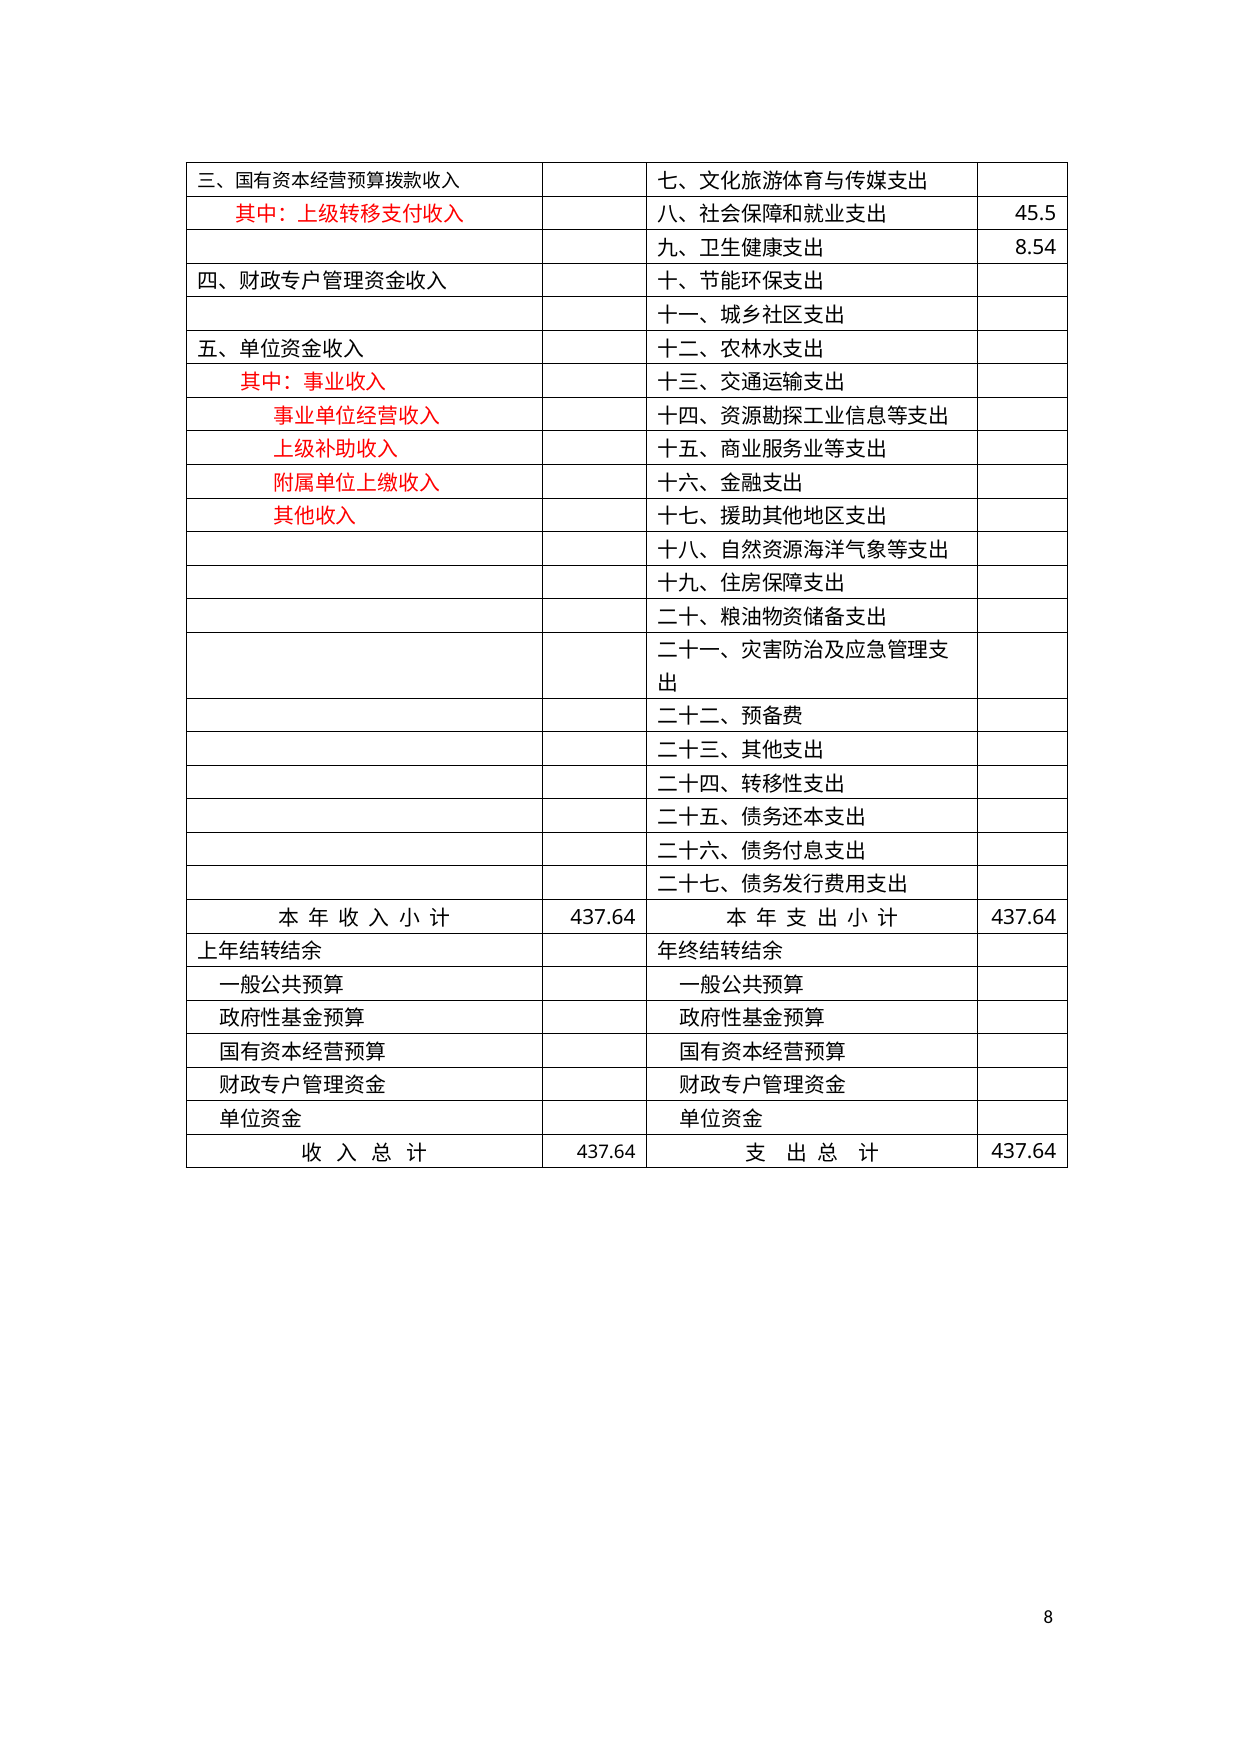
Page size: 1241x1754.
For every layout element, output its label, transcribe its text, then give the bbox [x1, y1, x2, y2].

table_cell [978, 799, 1067, 832]
table_cell [543, 264, 646, 296]
table_cell [543, 833, 646, 865]
table_cell 二十六、债务付息支出 [647, 833, 977, 865]
table_cell [978, 163, 1067, 196]
table_cell 单位资金 [647, 1101, 977, 1134]
table_cell [187, 566, 542, 598]
table_cell 45.5 [978, 197, 1067, 229]
table_cell [978, 599, 1067, 632]
table_cell [187, 230, 542, 263]
table_cell 四、财政专户管理资金收入 [187, 264, 542, 296]
table_cell 其他收入 [187, 499, 542, 531]
table_cell 上级补助收入 [187, 431, 542, 464]
table_cell 437.64 [543, 900, 646, 932]
table_cell 七、文化旅游体育与传媒支出 [647, 163, 977, 196]
table_cell 国有资本经营预算 [647, 1034, 977, 1067]
table_cell [543, 1068, 646, 1100]
table_cell 二十二、预备费 [647, 699, 977, 731]
table_cell 九、卫生健康支出 [647, 230, 977, 263]
table_cell [543, 163, 646, 196]
table_cell [978, 1001, 1067, 1033]
table_cell [978, 1034, 1067, 1067]
table_cell 本 年 收 入 小 计 [187, 900, 542, 932]
table_cell [978, 331, 1067, 363]
table_cell 十九、住房保障支出 [647, 566, 977, 598]
table_cell [543, 331, 646, 363]
table_cell [187, 599, 542, 632]
table_cell [187, 699, 542, 731]
table_cell [543, 197, 646, 229]
table_cell [978, 364, 1067, 397]
table_cell [978, 1101, 1067, 1134]
table_cell 十三、交通运输支出 [647, 364, 977, 397]
table_cell [978, 566, 1067, 598]
table_cell 附属单位上缴收入 [187, 465, 542, 497]
table_cell [978, 833, 1067, 865]
table_cell 二十一、灾害防治及应急管理支出 [647, 633, 977, 698]
table_cell 一般公共预算 [647, 967, 977, 999]
table_cell 二十四、转移性支出 [647, 766, 977, 798]
table_cell 437.64 [978, 900, 1067, 932]
table_cell 政府性基金预算 [647, 1001, 977, 1033]
table_cell [543, 297, 646, 330]
table_cell [543, 699, 646, 731]
table_cell [978, 732, 1067, 765]
table_cell 十七、援助其他地区支出 [647, 499, 977, 531]
table_cell [543, 364, 646, 397]
table_cell 二十、粮油物资储备支出 [647, 599, 977, 632]
table_cell 五、单位资金收入 [187, 331, 542, 363]
table_cell 其中：上级转移支付收入 [187, 197, 542, 229]
table_cell [187, 833, 542, 865]
table_cell 二十五、债务还本支出 [647, 799, 977, 832]
table_cell 二十三、其他支出 [647, 732, 977, 765]
table_cell [543, 866, 646, 899]
table_cell 437.64 [543, 1135, 646, 1167]
table_cell 财政专户管理资金 [187, 1068, 542, 1100]
table_cell [978, 934, 1067, 966]
table_cell 十五、商业服务业等支出 [647, 431, 977, 464]
table_cell 十六、金融支出 [647, 465, 977, 497]
table_cell [543, 732, 646, 765]
table_cell [978, 532, 1067, 564]
table_cell 事业单位经营收入 [187, 398, 542, 430]
table_cell [187, 866, 542, 899]
table_cell 二十七、债务发行费用支出 [647, 866, 977, 899]
table_cell 十一、城乡社区支出 [647, 297, 977, 330]
table_cell [187, 766, 542, 798]
table_cell [543, 431, 646, 464]
table_cell [543, 766, 646, 798]
table_cell [543, 1034, 646, 1067]
table_cell 年终结转结余 [647, 934, 977, 966]
table_cell [978, 1068, 1067, 1100]
table_cell 8.54 [978, 230, 1067, 263]
table_cell [187, 633, 542, 698]
table_cell [543, 499, 646, 531]
table_cell 三、国有资本经营预算拨款收入 [187, 163, 542, 196]
table_cell [978, 633, 1067, 698]
table_cell 一般公共预算 [187, 967, 542, 999]
table_cell [187, 732, 542, 765]
table_cell [978, 967, 1067, 999]
table_cell [187, 297, 542, 330]
table_cell [543, 465, 646, 497]
table_cell [187, 799, 542, 832]
table_cell 政府性基金预算 [187, 1001, 542, 1033]
table_cell [543, 1001, 646, 1033]
table_cell [543, 566, 646, 598]
table_cell 十八、自然资源海洋气象等支出 [647, 532, 977, 564]
table_cell 八、社会保障和就业支出 [647, 197, 977, 229]
table_cell 财政专户管理资金 [647, 1068, 977, 1100]
table_cell 收 入 总 计 [187, 1135, 542, 1167]
table_cell 支 出 总 计 [647, 1135, 977, 1167]
table_cell [543, 934, 646, 966]
table_cell [543, 230, 646, 263]
table_cell [978, 766, 1067, 798]
table_cell 单位资金 [187, 1101, 542, 1134]
table_cell 十、节能环保支出 [647, 264, 977, 296]
table_cell [978, 465, 1067, 497]
table_cell [978, 699, 1067, 731]
table_cell 十二、农林水支出 [647, 331, 977, 363]
table_cell [543, 532, 646, 564]
table_cell [543, 398, 646, 430]
table_cell 国有资本经营预算 [187, 1034, 542, 1067]
table_cell [978, 499, 1067, 531]
table_cell [187, 532, 542, 564]
table_cell [978, 866, 1067, 899]
table_cell [978, 398, 1067, 430]
table_cell [543, 599, 646, 632]
table_cell 上年结转结余 [187, 934, 542, 966]
table_cell [978, 431, 1067, 464]
table_cell 本 年 支 出 小 计 [647, 900, 977, 932]
table_cell 十四、资源勘探工业信息等支出 [647, 398, 977, 430]
table_cell [543, 1101, 646, 1134]
table_cell [978, 264, 1067, 296]
table_cell [543, 799, 646, 832]
table_cell 其中：事业收入 [187, 364, 542, 397]
table_cell [543, 967, 646, 999]
table_cell [978, 297, 1067, 330]
table_cell 437.64 [978, 1135, 1067, 1167]
table_cell [543, 633, 646, 698]
